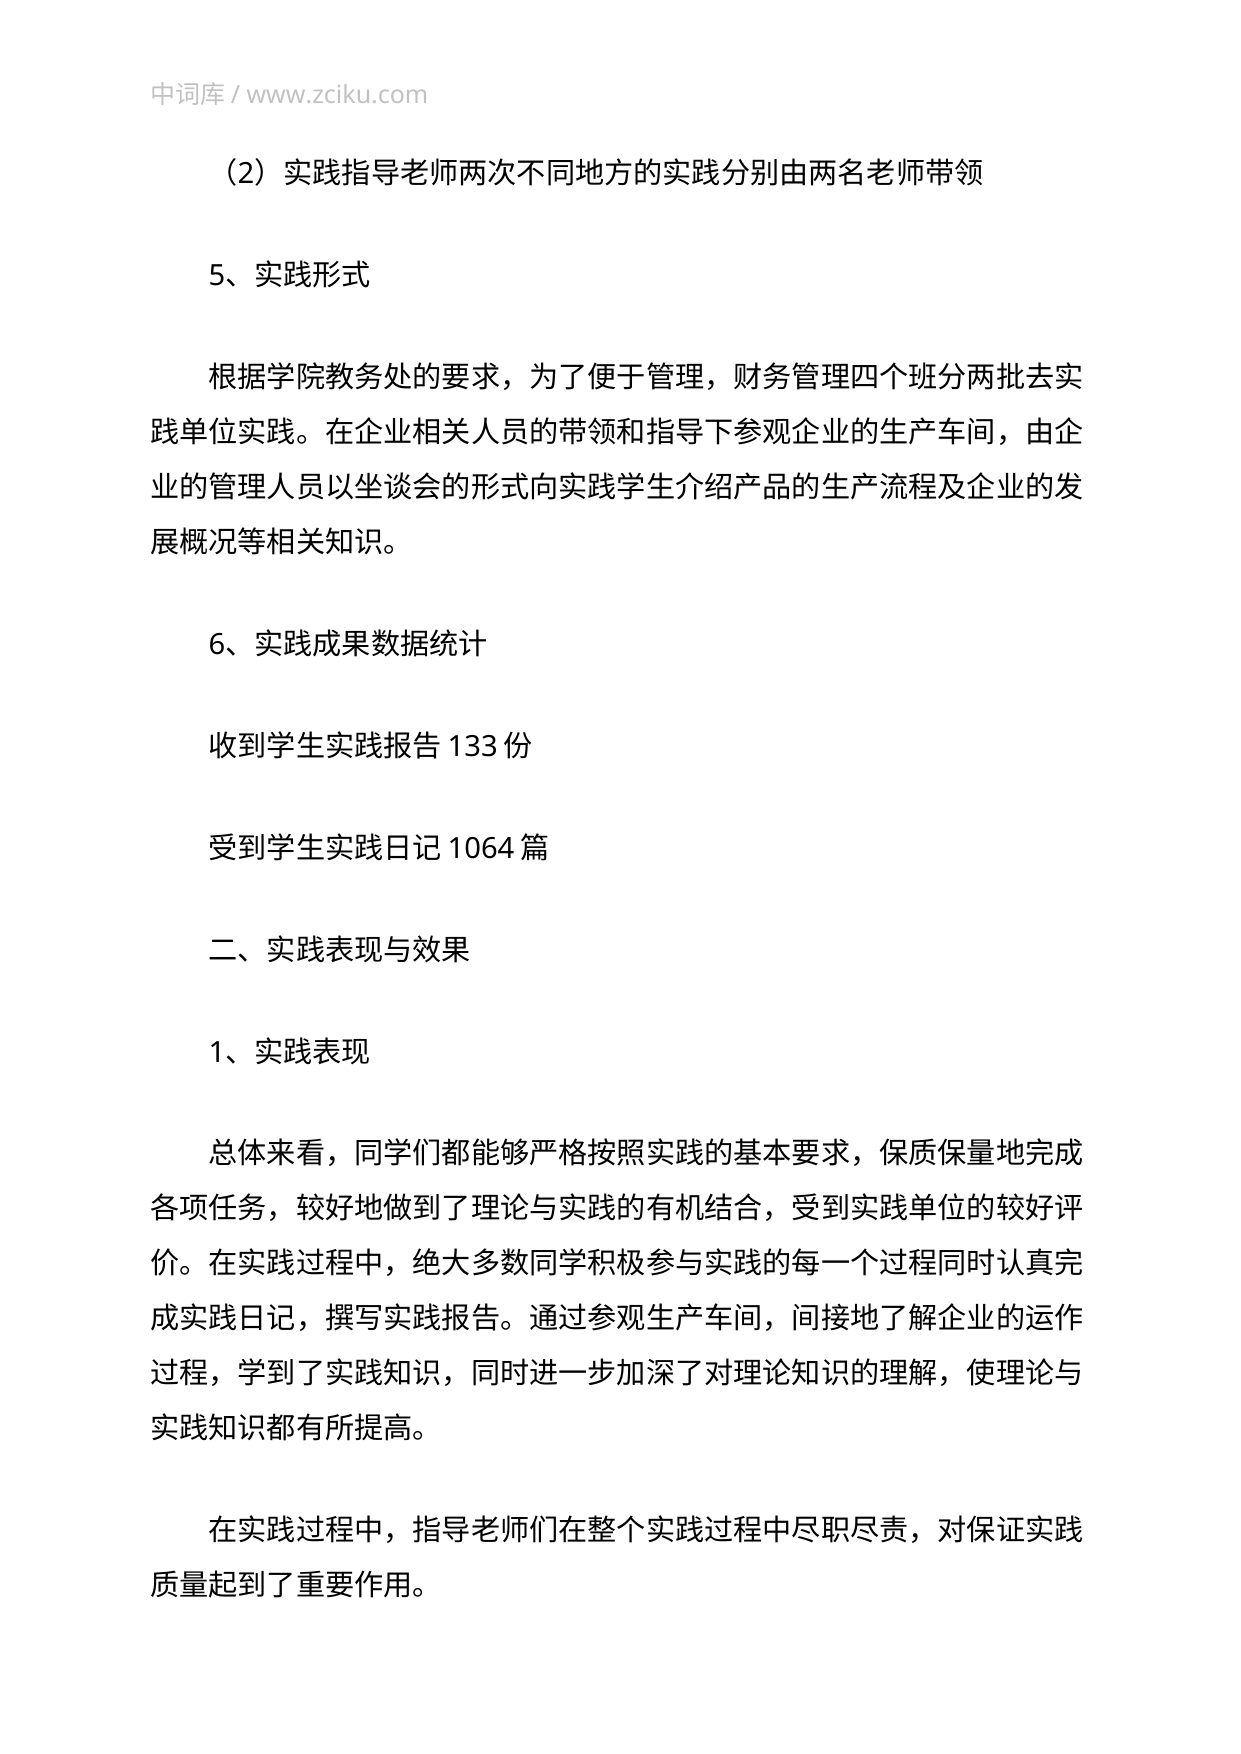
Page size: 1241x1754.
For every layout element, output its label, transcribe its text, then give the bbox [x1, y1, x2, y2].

text 1、实践表现 [150, 1028, 1090, 1071]
text （2）实践指导老师两次不同地方的实践分别由两名老师带领 [150, 150, 1090, 192]
text 总体来看，同学们都能够严格按照实践的基本要求，保质保量地完成各项任务，较好地做到了理论与实践的有机结合，受到实践单位的较好评价。在实践过程中，绝大多数同学积极参与实践的每一个过程同时认真完成实践日记，撰写实践报告。通过参观生产车间，间接地了解企业的运作过程，学到了实践知识，同时进一步加深了对理论知识的理解，使理论与实践知识都有所提高。 [150, 1130, 1090, 1447]
text 二、实践表现与效果 [150, 926, 1090, 969]
text 6、实践成果数据统计 [150, 620, 1090, 663]
text 收到学生实践报告133份 [150, 722, 1090, 765]
text 受到学生实践日记1064篇 [150, 824, 1090, 867]
text 根据学院教务处的要求，为了便于管理，财务管理四个班分两批去实践单位实践。在企业相关人员的带领和指导下参观企业的生产车间，由企业的管理人员以坐谈会的形式向实践学生介绍产品的生产流程及企业的发展概况等相关知识。 [150, 354, 1090, 561]
text 在实践过程中，指导老师们在整个实践过程中尽职尽责，对保证实践质量起到了重要作用。 [150, 1506, 1090, 1603]
text 5、实践形式 [150, 252, 1090, 294]
